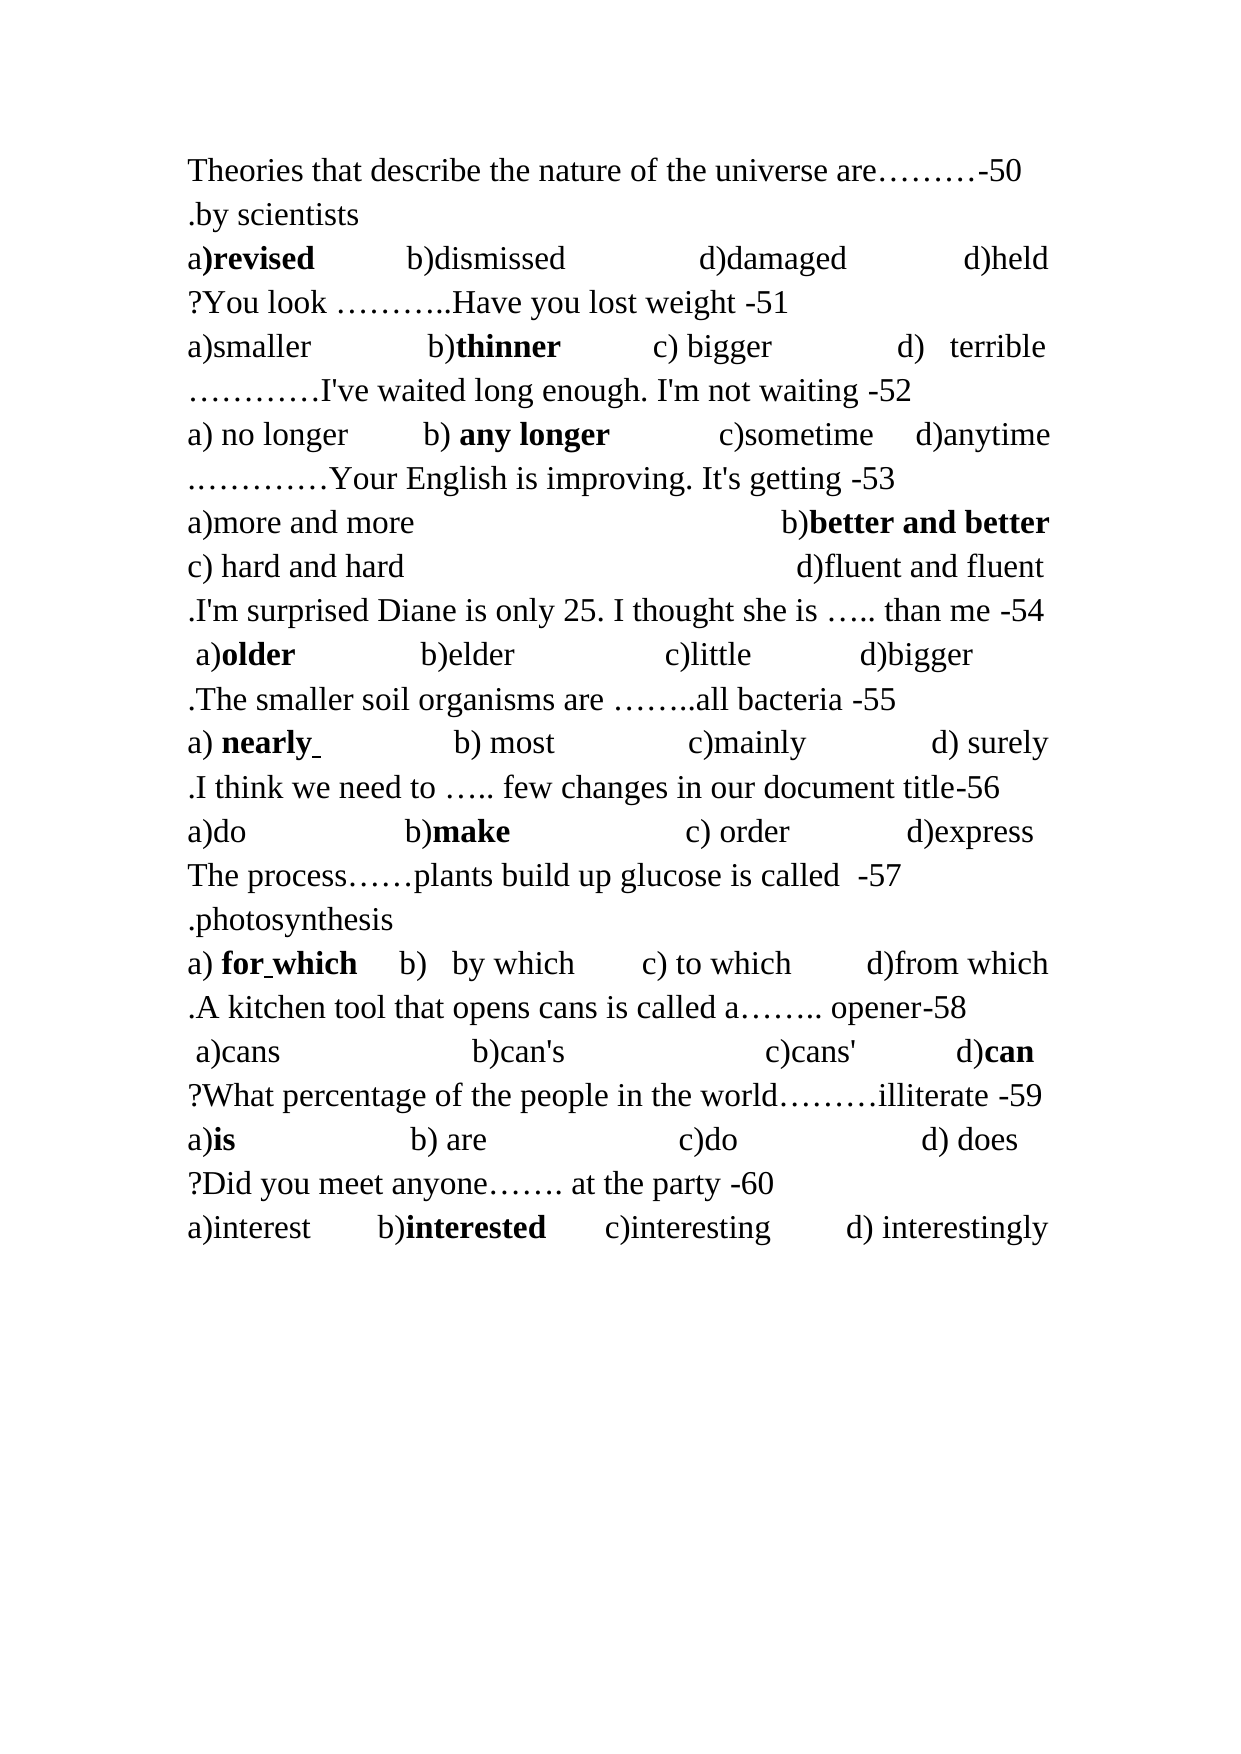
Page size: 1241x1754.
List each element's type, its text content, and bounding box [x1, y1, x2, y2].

text 60- Did you meet anyone……. at the party? [187, 1163, 1053, 1202]
text a)older b)elder c)little d)bigger [187, 635, 1053, 673]
text 52- I've waited long enough. I'm not waiting………… [187, 370, 1053, 409]
text a)cans b)can's c)cans' d)can [187, 1031, 1053, 1069]
text 51- You look ………..Have you lost weight? [187, 282, 1053, 321]
text a) no longer b) any longer c)sometime d)anytime [187, 414, 1053, 453]
text c) hard and hard d)fluent and fluent [187, 547, 1053, 585]
text a) for which b) by which c) to which d)from which [187, 943, 1053, 981]
text a)more and more b)better and better [187, 502, 1053, 541]
text 57- The process……plants build up glucose is called photosynthesis. [187, 855, 1053, 937]
text a)do b)make c) order d)express [187, 811, 1053, 849]
text 58-A kitchen tool that opens cans is called a…….. opener. [187, 987, 1053, 1026]
text 50-Theories that describe the nature of the universe are………by scientists. [187, 150, 1053, 232]
text 54- I'm surprised Diane is only 25. I thought she is ….. than me. [187, 591, 1053, 629]
text a)smaller b)thinner c) bigger d) terrible [187, 326, 1053, 364]
text a)revised b)dismissed d)damaged d)held [187, 238, 1053, 276]
text a) nearly b) most c)mainly d) surely [187, 723, 1053, 761]
text 53- Your English is improving. It's getting…………. [187, 458, 1053, 497]
text 59- What percentage of the people in the world………illiterate? [187, 1075, 1053, 1114]
text 56-I think we need to ….. few changes in our document title. [187, 767, 1053, 805]
text a)interest b)interested c)interesting d) interestingly [187, 1207, 1053, 1246]
text a)is b) are c)do d) does [187, 1119, 1053, 1158]
text 55- The smaller soil organisms are ……..all bacteria. [187, 679, 1053, 717]
